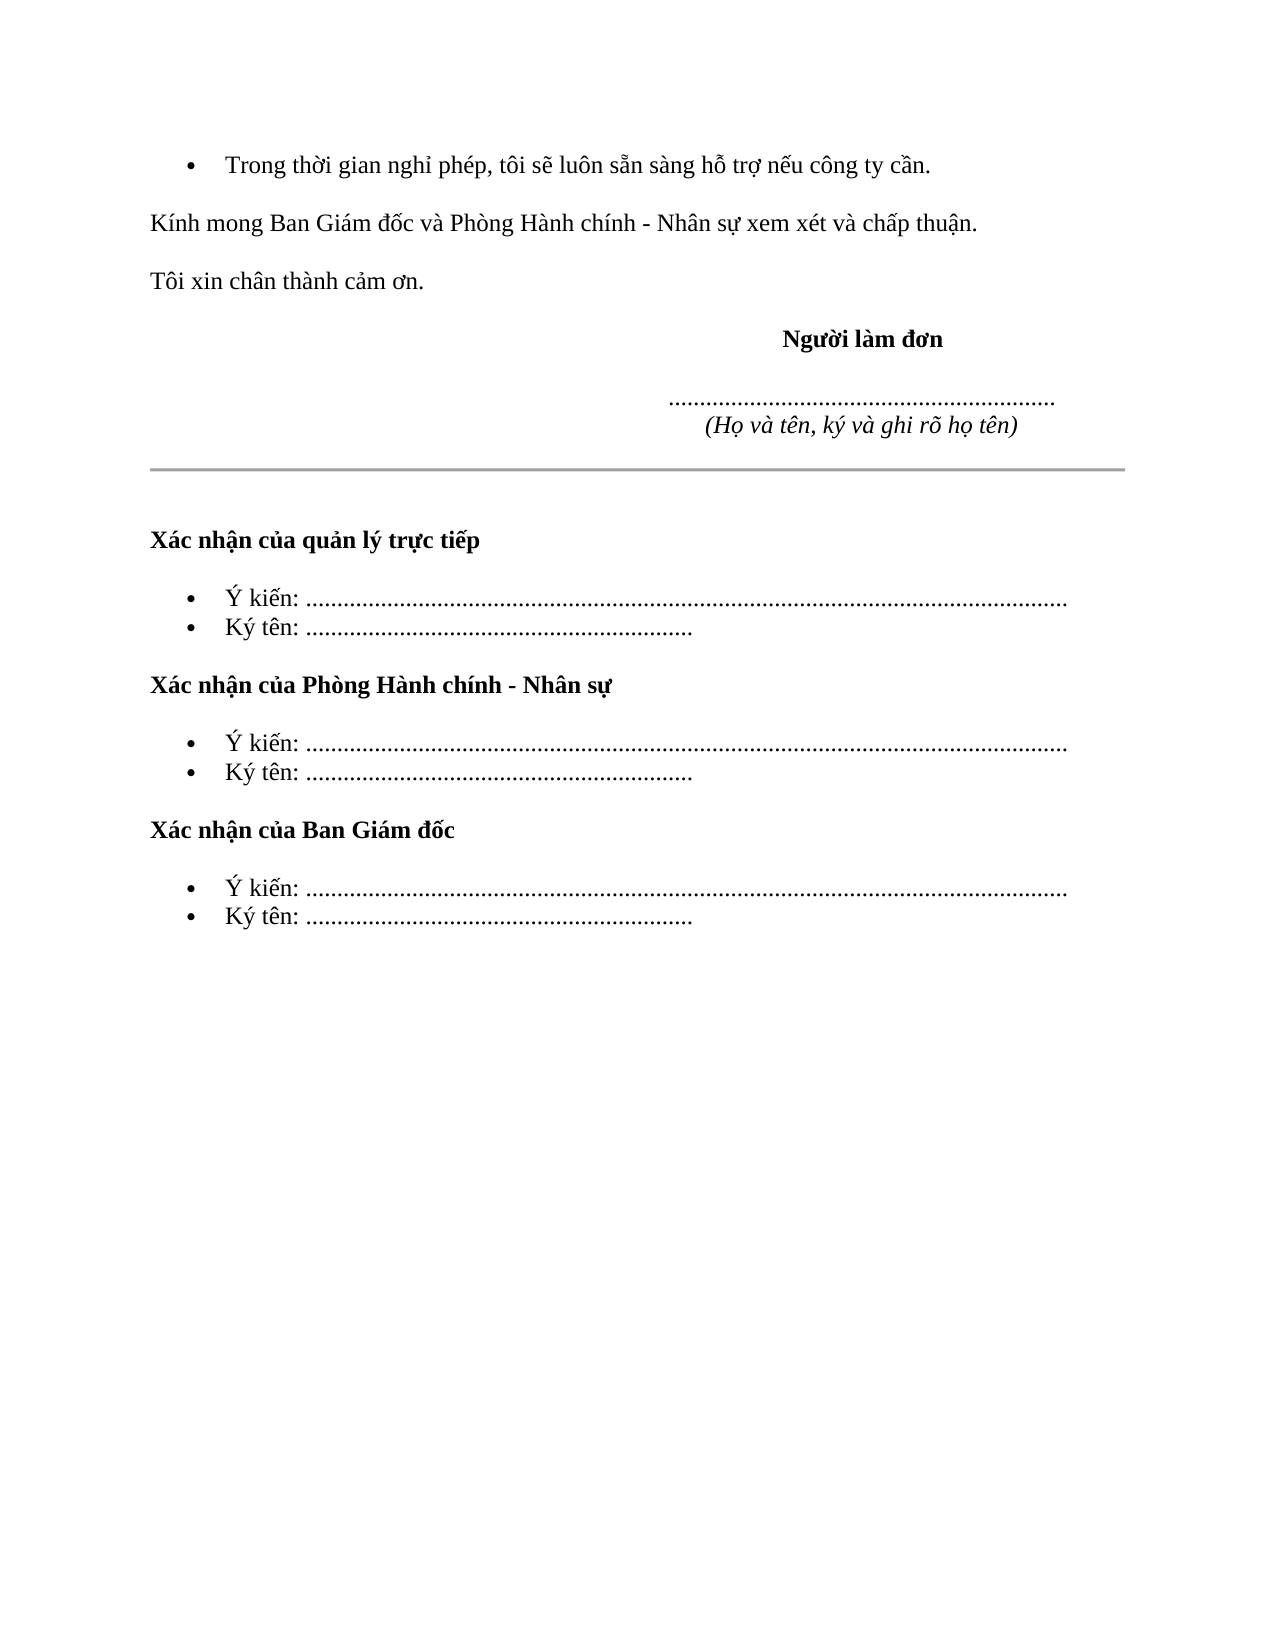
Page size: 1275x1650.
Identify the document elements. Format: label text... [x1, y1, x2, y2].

text Tôi xin chân thành cảm ơn. [150, 266, 1125, 294]
list Ký tên: .............................................................. [187, 757, 1125, 786]
text Xác nhận của Phòng Hành chính - Nhân sự [150, 670, 1125, 699]
text Xác nhận của Ban Giám đốc [150, 815, 1125, 843]
list Ý kiến: .......................................................................................................................... [187, 873, 1125, 901]
list Ký tên: .............................................................. [187, 612, 1125, 641]
list Ý kiến: .......................................................................................................................... [187, 583, 1125, 612]
text Người làm đơn [150, 324, 1125, 352]
list Ý kiến: .......................................................................................................................... [187, 728, 1125, 757]
text Kính mong Ban Giám đốc và Phòng Hành chính - Nhân sự xem xét và chấp thuận. [150, 208, 1125, 237]
text .............................................................. (Họ và tên, ký và ghi rõ họ tên) [600, 382, 1125, 439]
text Xác nhận của quản lý trực tiếp [150, 526, 1125, 554]
list Trong thời gian nghỉ phép, tôi sẽ luôn sẵn sàng hỗ trợ nếu công ty cần. [187, 150, 1125, 179]
list Ký tên: .............................................................. [187, 901, 1125, 930]
